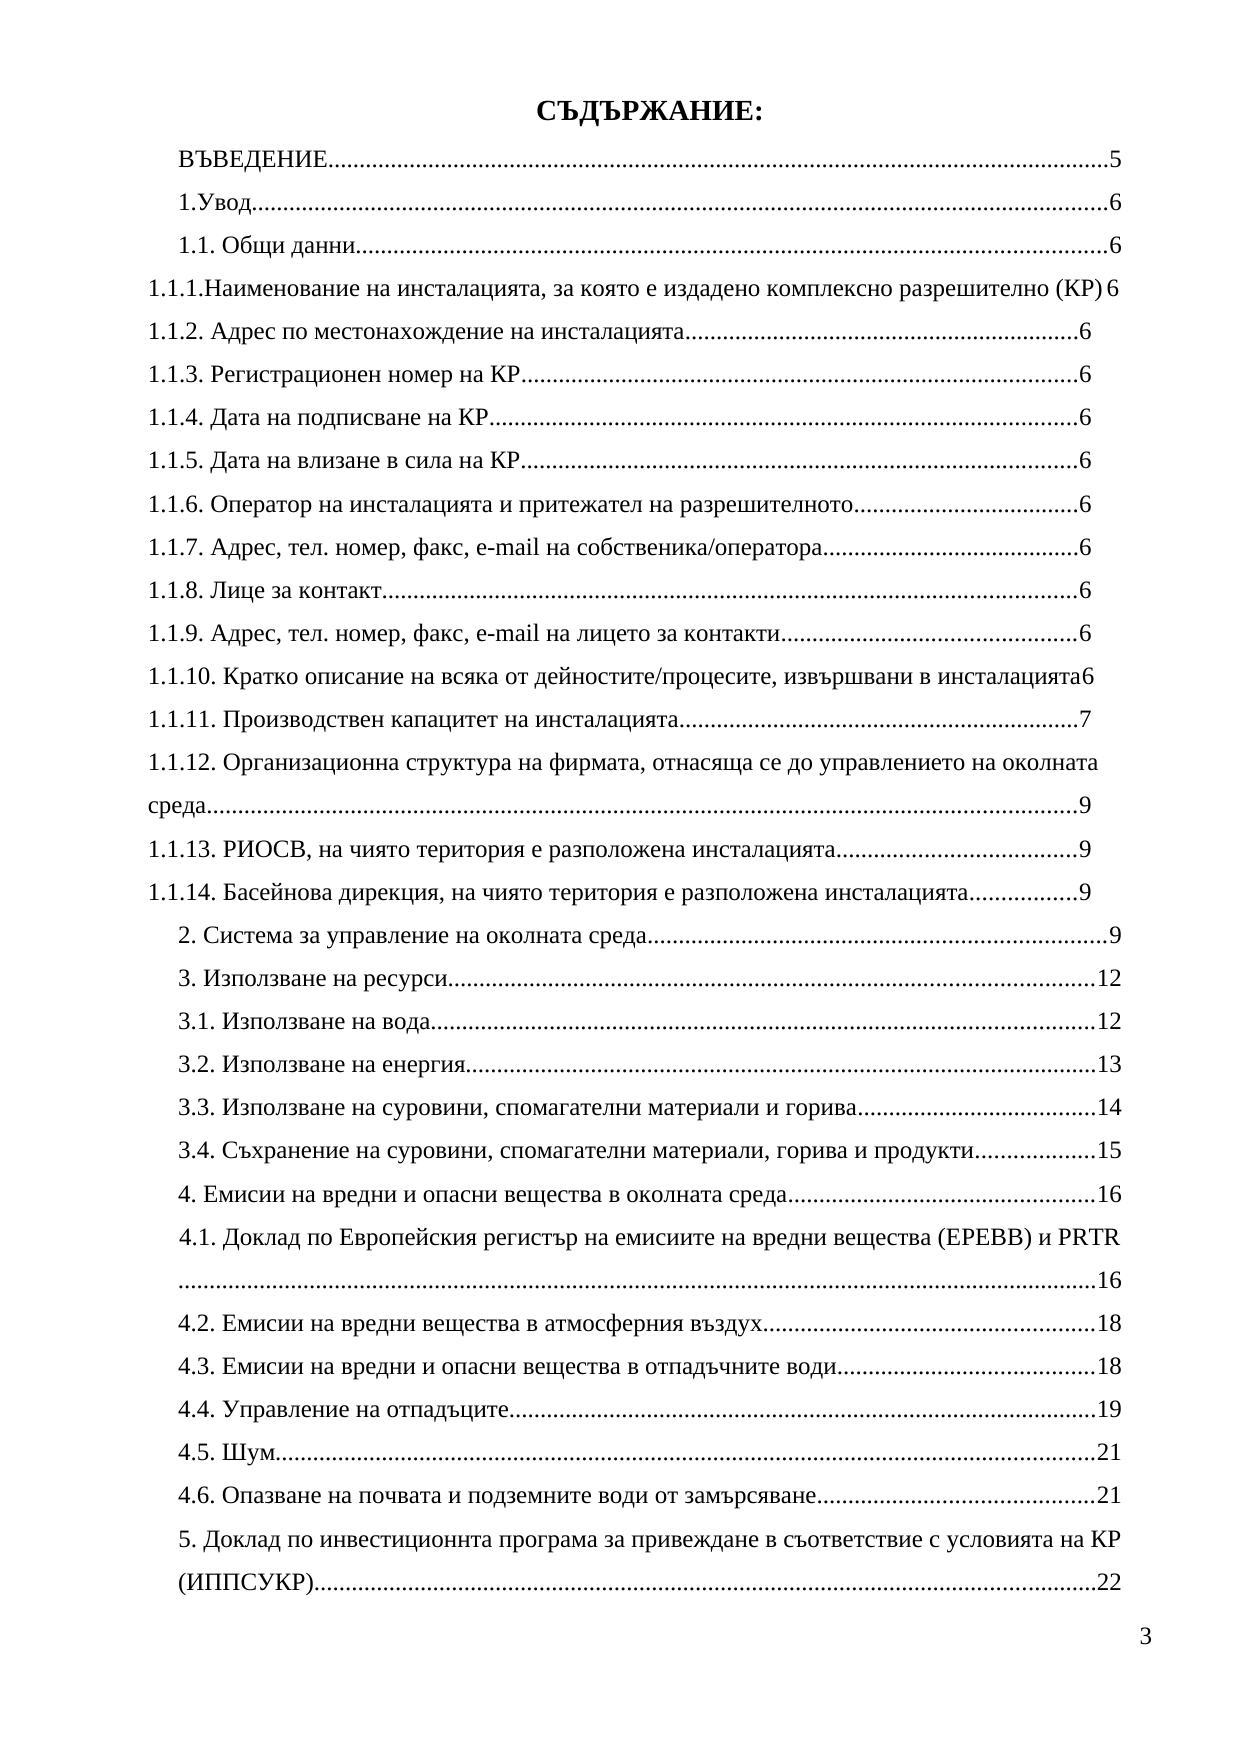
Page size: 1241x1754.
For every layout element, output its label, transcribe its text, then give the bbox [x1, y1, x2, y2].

text 1.1.10. Кратко описание на всяка от дейностите/процесите, извършвани в инсталацията 6 [148, 661, 1152, 690]
text 1.1.4. Дата на подписване на КР 6 [148, 402, 1152, 431]
text 4.2. Емисии на вредни вещества в атмосферния въздух 18 [148, 1308, 1152, 1337]
text СЪДЪРЖАНИЕ: [148, 93, 1152, 127]
text 4.1. Доклад по Европейския регистър на емисиите на вредни вещества (ЕРЕВВ) и PRTR [148, 1222, 1152, 1251]
text 3.1. Използване на вода 12 [148, 1006, 1152, 1035]
text 1.1.8. Лице за контакт 6 [148, 575, 1152, 604]
text 1.1.2. Адрес по местонахождение на инсталацията 6 [148, 316, 1152, 345]
text 3.4. Съхранение на суровини, спомагателни материали, горива и продукти 15 [148, 1136, 1152, 1164]
text 4.5. Шум 21 [148, 1437, 1152, 1466]
text 4. Емисии на вредни и опасни вещества в околната среда 16 [148, 1179, 1152, 1207]
text 4.6. Опазване на почвата и подземните води от замърсяване 21 [148, 1481, 1152, 1509]
text 1.1.9. Адрес, тел. номер, факс, e-mail на лицето за контакти 6 [148, 618, 1152, 647]
text 1.1.14. Басейнова дирекция, на чиято територия е разположена инсталацията 9 [148, 877, 1152, 906]
text 3.2. Използване на енергия 13 [148, 1049, 1152, 1078]
text 3.3. Използване на суровини, спомагателни материали и горива 14 [148, 1092, 1152, 1121]
text 4.4. Управление на отпадъците 19 [148, 1394, 1152, 1423]
text 1.1.12. Организационна структура на фирмата, отнасяща се до управлението на околната среда 9 [148, 747, 1152, 819]
text 1.1.3. Регистрационен номер на КР 6 [148, 359, 1152, 388]
text 1.1.5. Дата на влизане в сила на КР 6 [148, 446, 1152, 474]
text 1.1.13. РИОСВ, на чиято територия е разположена инсталацията 9 [148, 834, 1152, 862]
text 1.1.11. Производствен капацитет на инсталацията 7 [148, 704, 1152, 733]
text 16 [148, 1265, 1152, 1294]
text 1.1. Общи данни 6 [148, 230, 1152, 259]
text 4.3. Емисии на вредни и опасни вещества в отпадъчните води 18 [148, 1351, 1152, 1380]
text 1.1.7. Адрес, тел. номер, факс, e-mail на собственика/оператора 6 [148, 532, 1152, 561]
text 1.1.6. Оператор на инсталацията и притежател на разрешителното 6 [148, 489, 1152, 517]
text ВЪВЕДЕНИЕ 5 [148, 144, 1152, 172]
text 1.1.1.Наименование на инсталацията, за която е издадено комплексно разрешително (КР) 6 [148, 273, 1152, 302]
text 2. Система за управление на околната среда 9 [148, 920, 1152, 949]
text 3. Използване на ресурси 12 [148, 963, 1152, 992]
text 5. Доклад по инвестиционнта програма за привеждане в съответствие с условията на КР (ИППСУКР) ...........22 [148, 1524, 1152, 1596]
text 1.Увод 6 [148, 187, 1152, 216]
